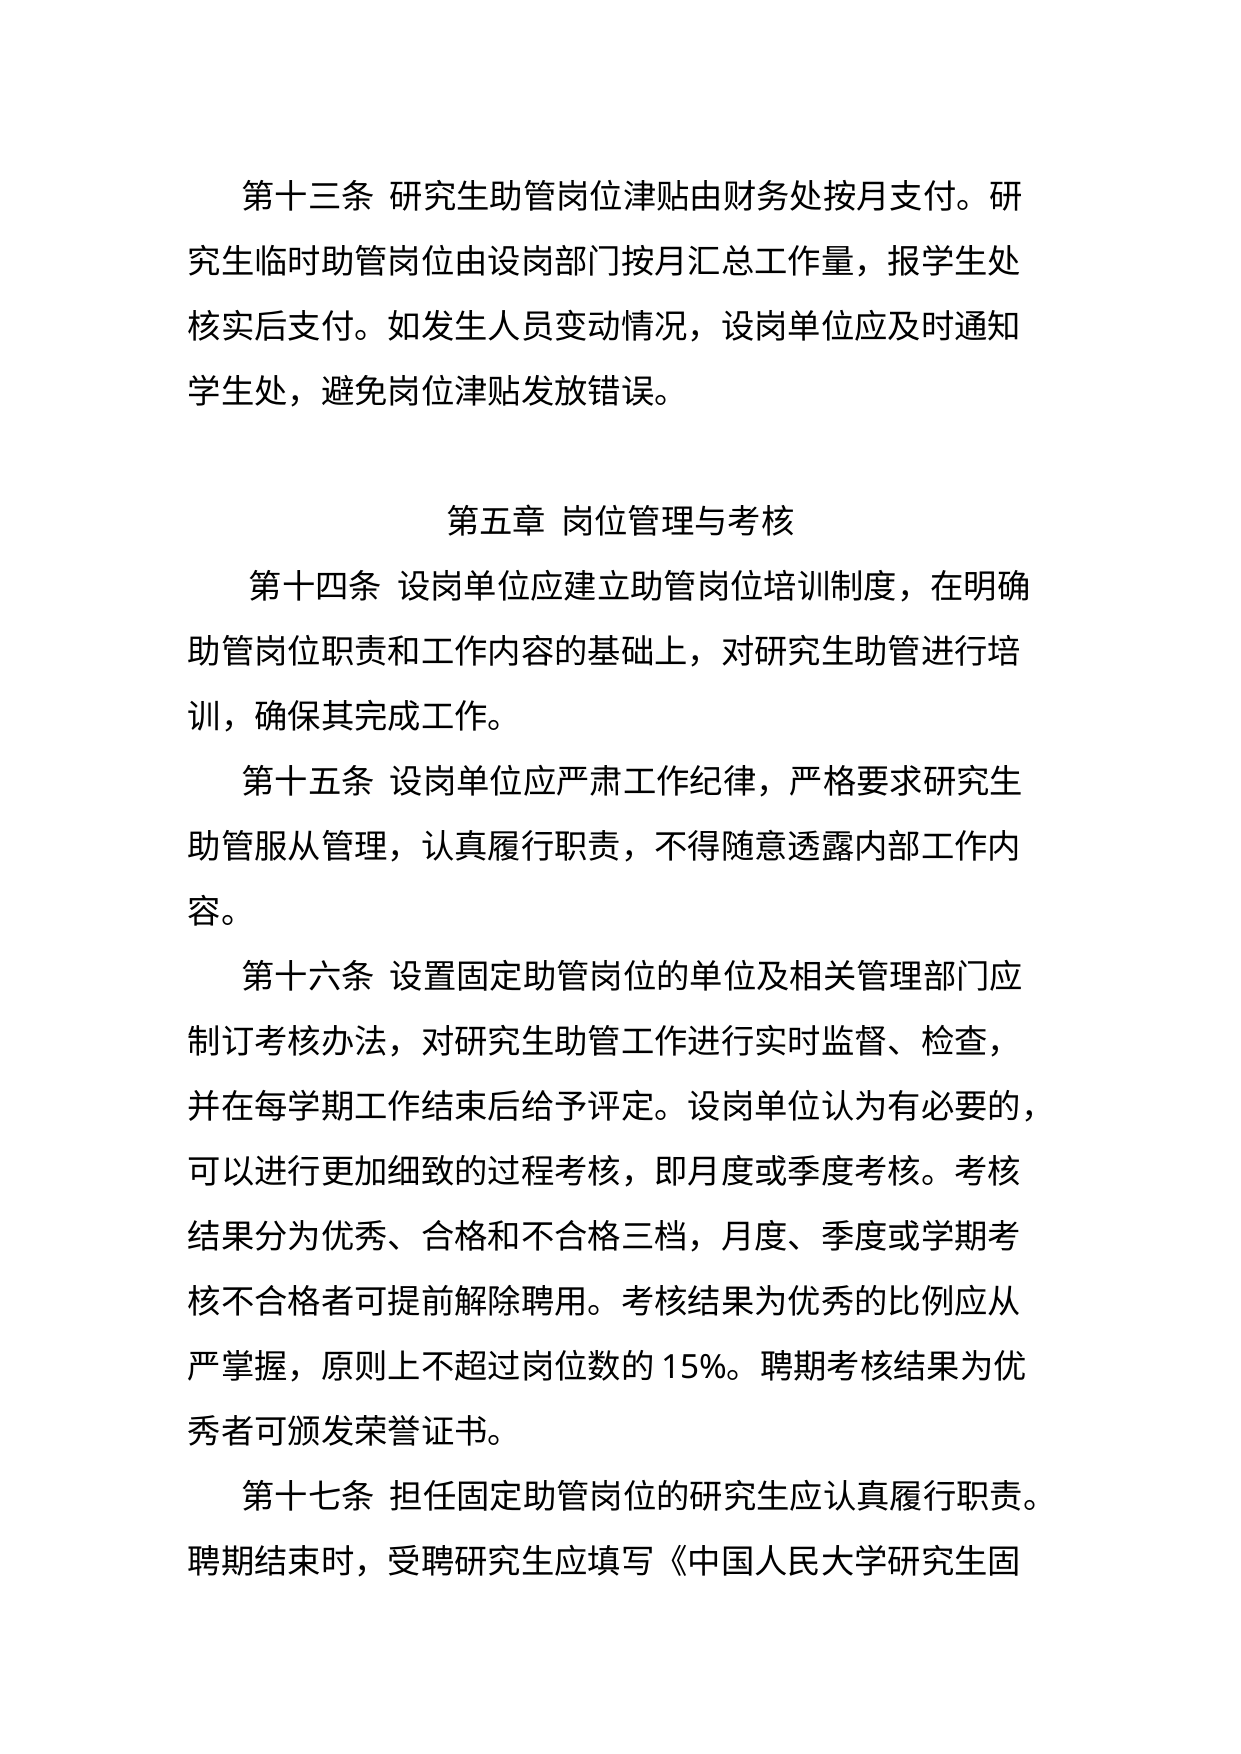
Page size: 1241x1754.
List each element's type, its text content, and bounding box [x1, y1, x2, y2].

text 第十六条 设置固定助管岗位的单位及相关管理部门应制订考核办法，对研究生助管工作进行实时监督、检查，并在每学期工作结束后给予评定。设岗单位认为有必要的，可以进行更加细致的过程考核，即月度或季度考核。考核结果分为优秀、合格和不合格三档，月度、季度或学期考核不合格者可提前解除聘用。考核结果为优秀的比例应从严掌握，原则上不超过岗位数的15%。聘期考核结果为优秀者可颁发荣誉证书。 [187, 942, 1053, 1462]
text 第十四条 设岗单位应建立助管岗位培训制度，在明确助管岗位职责和工作内容的基础上，对研究生助管进行培训，确保其完成工作。 [187, 552, 1053, 747]
text 第五章 岗位管理与考核 [187, 487, 1053, 552]
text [187, 1462, 1053, 1592]
text 第十三条 研究生助管岗位津贴由财务处按月支付。研究生临时助管岗位由设岗部门按月汇总工作量，报学生处核实后支付。如发生人员变动情况，设岗单位应及时通知学生处，避免岗位津贴发放错误。 [187, 162, 1053, 422]
text 第十五条 设岗单位应严肃工作纪律，严格要求研究生助管服从管理，认真履行职责，不得随意透露内部工作内容。 [187, 747, 1053, 942]
